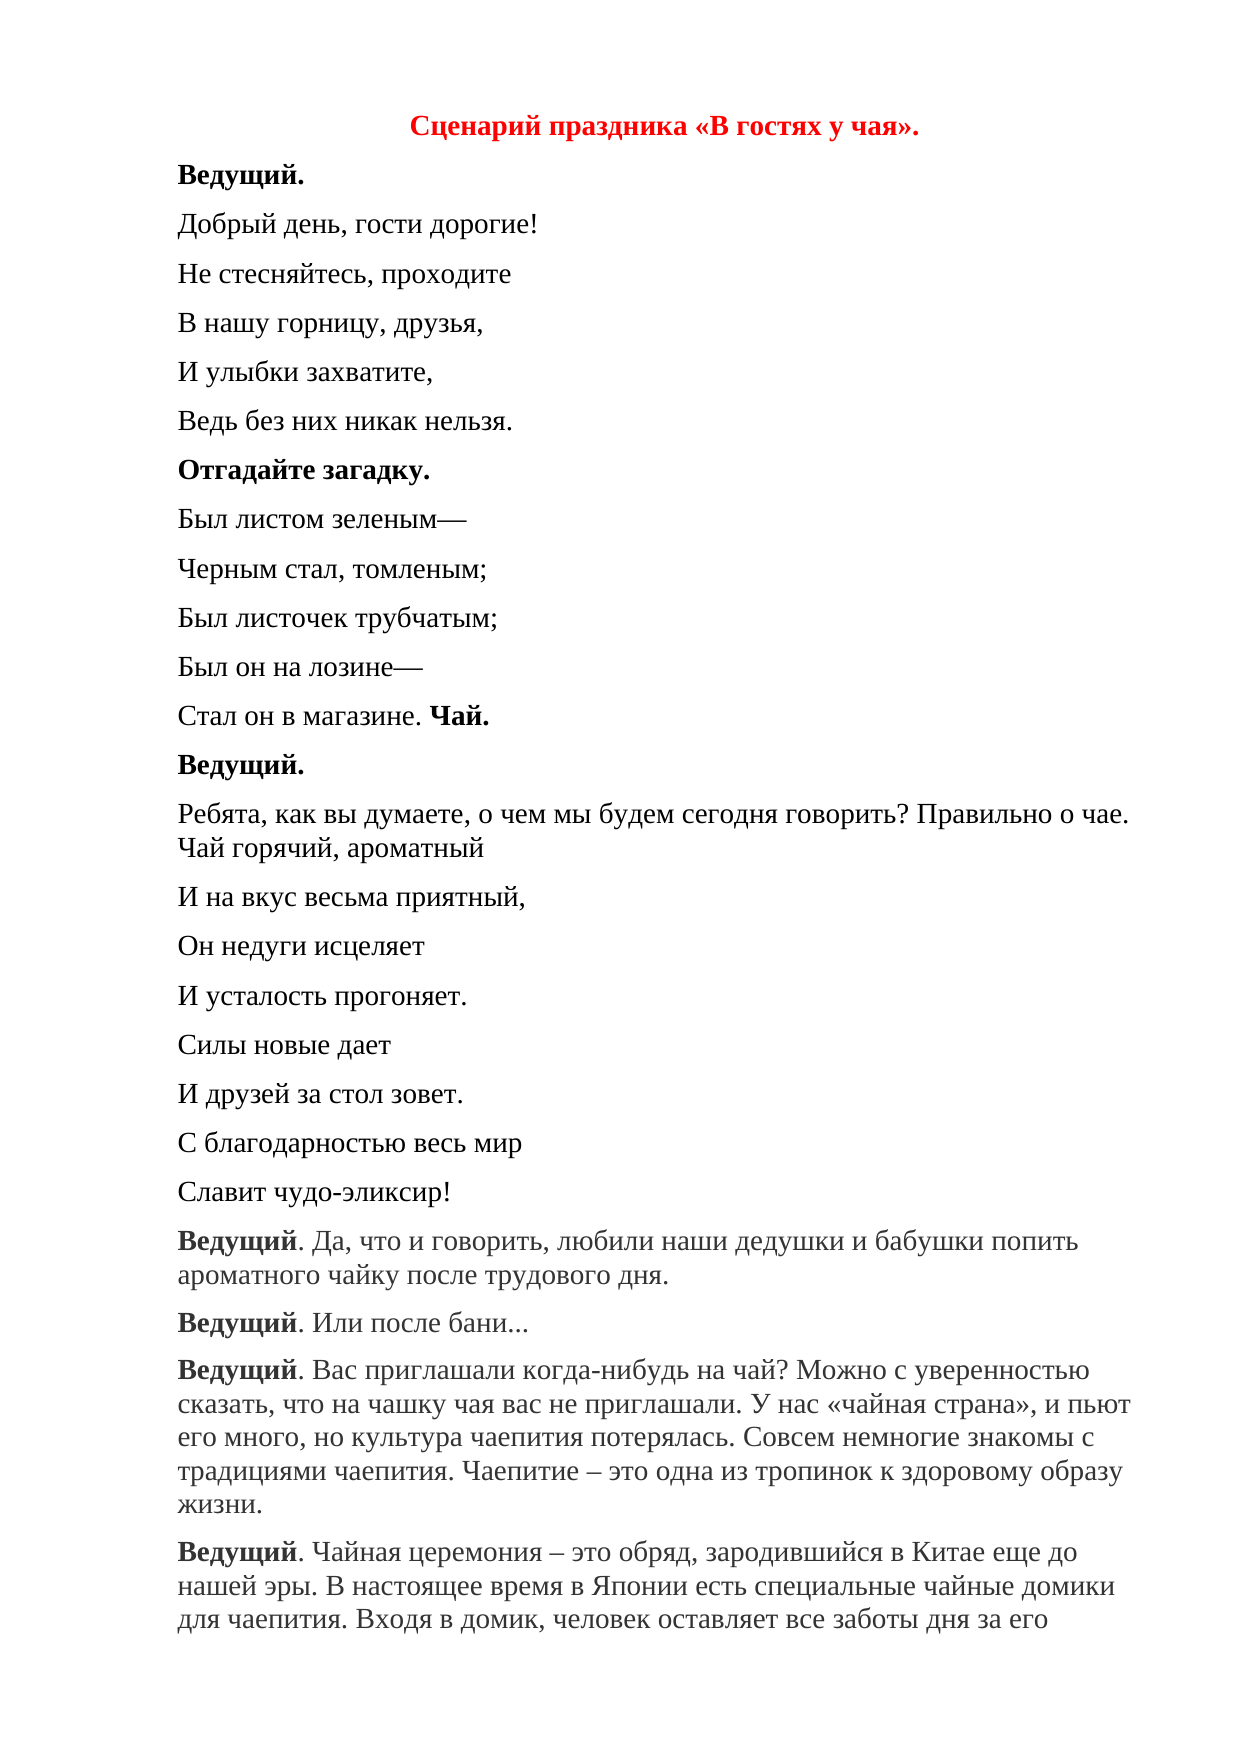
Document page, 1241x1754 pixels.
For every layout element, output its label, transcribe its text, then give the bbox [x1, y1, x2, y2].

text Стал он в магазине. Чай. [177, 698, 1152, 732]
text Сценарий праздника «В гостях у чая». [177, 108, 1152, 142]
text Был листочек трубчатым; [177, 600, 1152, 633]
text Ведущий. Чайная церемония – это обряд, зародившийся в Китае еще до нашей эры. В настоящее время в Японии есть специальные чайные домики для чаепития. Входя в домик, человек оставляет все заботы дня за его [177, 1534, 1152, 1635]
text И усталость прогоняет. [177, 978, 1152, 1011]
text И друзей за стол зовет. [177, 1076, 1152, 1109]
text Он недуги исцеляет [177, 928, 1152, 962]
text Отгадайте загадку. [177, 452, 1152, 486]
text И улыбки захватите, [177, 354, 1152, 388]
text Не стесняйтесь, проходите [177, 256, 1152, 289]
text Ведущий. Или после бани... [177, 1305, 1152, 1338]
text Силы новые дает [177, 1027, 1152, 1060]
text С благодарностью весь мир [177, 1125, 1152, 1159]
text Ведущий. Вас приглашали когда-нибудь на чай? Можно с уверенностью сказать, что на чашку чая вас не приглашали. У нас «чайная страна», и пьют его много, но культура чаепития потерялась. Совсем немногие знакомы с традициями чаепития. Чаепитие – это одна из тропинок к здоровому образу жизни. [177, 1352, 1152, 1520]
text Ведущий. Да, что и говорить, любили наши дедушки и бабушки попить ароматного чайку после трудового дня. [177, 1223, 1152, 1291]
text Ведущий. [177, 747, 1152, 781]
text Ведь без них никак нельзя. [177, 403, 1152, 437]
text И на вкус весьма приятный, [177, 879, 1152, 913]
text Был листом зеленым— [177, 502, 1152, 535]
text Ведущий. [177, 157, 1152, 191]
text В нашу горницу, друзья, [177, 305, 1152, 338]
text Добрый день, гости дорогие! [177, 207, 1152, 240]
text Черным стал, томленым; [177, 551, 1152, 584]
text Ребята, как вы думаете, о чем мы будем сегодня говорить? Правильно о чае. Чай горячий, ароматный [177, 797, 1152, 864]
text Славит чудо-эликсир! [177, 1174, 1152, 1208]
text Был он на лозине— [177, 649, 1152, 683]
